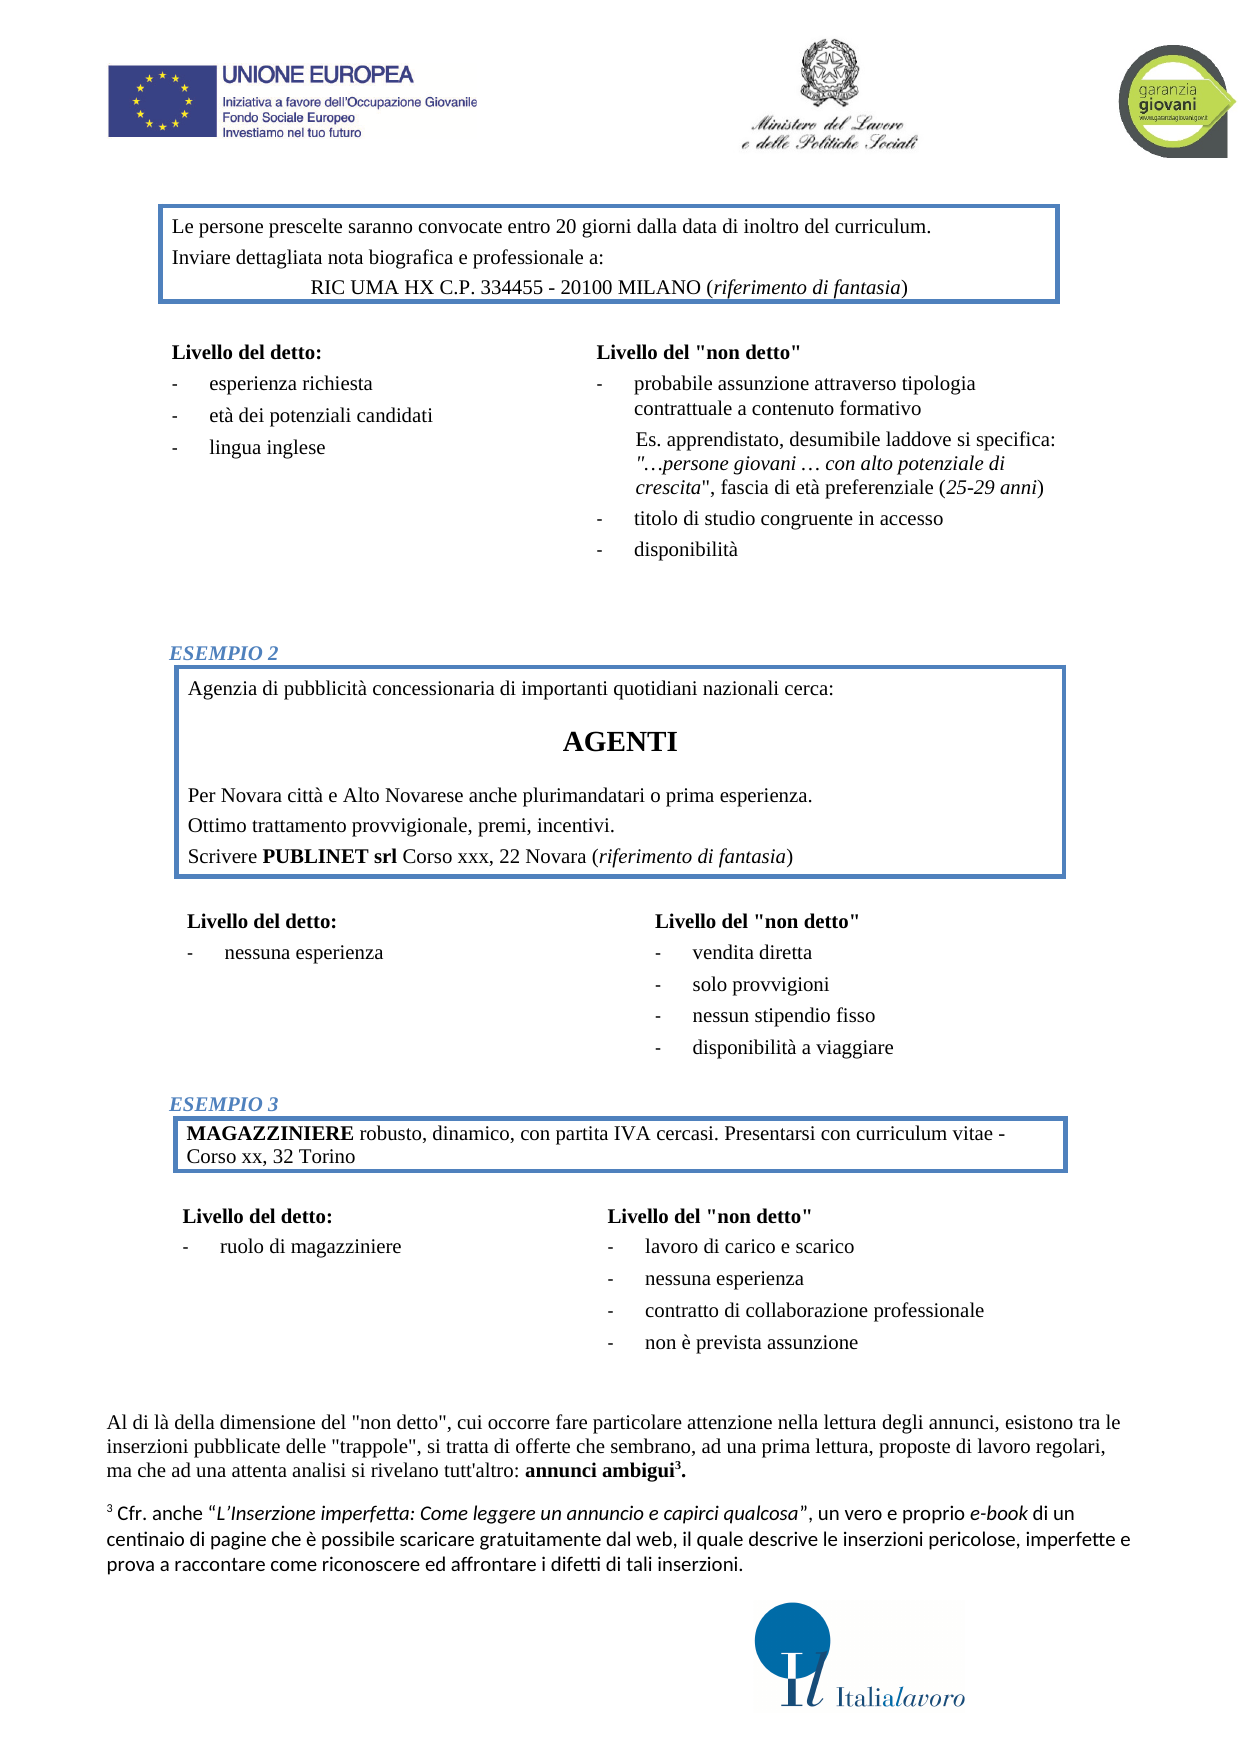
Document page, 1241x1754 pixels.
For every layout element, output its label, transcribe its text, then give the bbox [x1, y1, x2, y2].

table_header Agenzia di pubblicità concessionaria di importanti quotidiani nazionali cerca: AGENTI Per Novara città e Alto Novarese anche plurimandatari o prima esperienza. Ottimo trattamento provvigionale, premi, incentivi. Scrivere PUBLINET srl Corso xxx, 22 Novara (riferimento di fantasia) [179, 669, 1062, 874]
picture [1116, 40, 1241, 161]
table_cell Livello del detto: esperienza richiesta età dei potenziali candidati lingua inglese [160, 304, 585, 592]
table_header Livello del "non detto" lavoro di carico e scarico nessuna esperienza contratto di collaborazione professionale non è prevista assunzione [596, 1197, 1069, 1385]
text ESEMPIO 2 [169, 640, 1134, 664]
text ESEMPIO 3 [169, 1092, 1134, 1116]
text Al di là della dimensione del "non detto", cui occorre fare particolare attenzione nella lettura degli annunci, esistono tra le inserzioni pubblicate delle "trappole", si tratta di offerte che sembrano, ad una prima lettura, proposte di lavoro regolari, ma che ad una attenta analisi si rivelano tutt'altro: annunci ambigui. [106, 1410, 1134, 1482]
table_cell Livello del "non detto" probabile assunzione attraverso tipologia contrattuale a contenuto formativo Es. apprendistato, desumibile laddove si specifica: "…persone giovani … con alto potenziale di crescita", fascia di età preferenziale (25-29 anni) titolo di studio congruente in accesso disponibilità [585, 299, 1080, 592]
picture [106, 63, 477, 139]
table_header Livello del detto: ruolo di magazziniere [171, 1197, 596, 1385]
table_header Livello del "non detto" vendita diretta solo provvigioni nessun stipendio fisso disponibilità a viaggiare [644, 903, 1065, 1092]
picture [733, 33, 925, 183]
table_header Livello del detto: nessuna esperienza [176, 903, 644, 1092]
table_header MAGAZZINIERE robusto, dinamico, con partita IVA cercasi. Presentarsi con curriculum vitae - Corso xx, 32 Torino [178, 1121, 1063, 1168]
